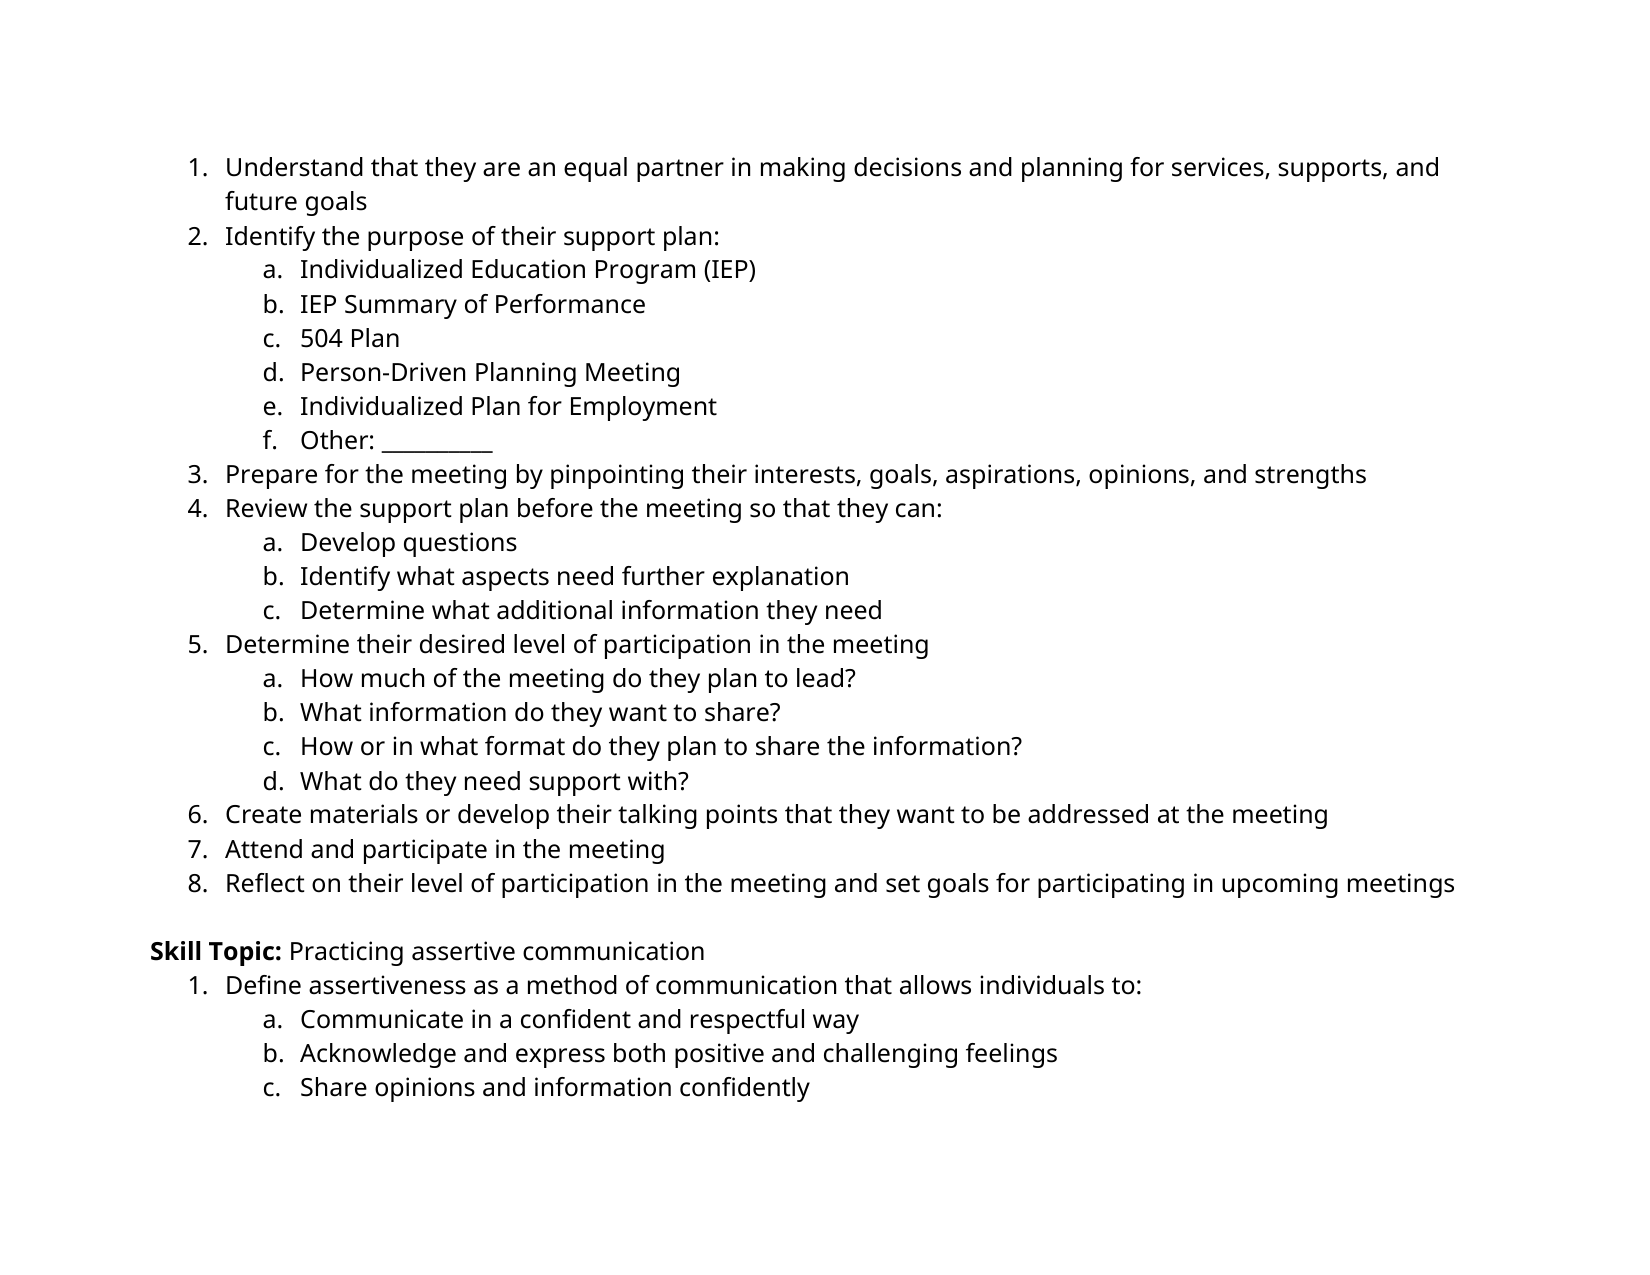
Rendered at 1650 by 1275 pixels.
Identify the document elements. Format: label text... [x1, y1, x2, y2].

list Review the support plan before the meeting so that they can: [187, 491, 1500, 525]
list Person-Driven Planning Meeting [262, 354, 1500, 388]
list Develop questions [262, 525, 1500, 559]
list Reflect on their level of participation in the meeting and set goals for participating in upcoming meetings [187, 865, 1500, 899]
list Other: __________ [262, 422, 1500, 457]
list What do they need support with? [262, 763, 1500, 797]
list Attend and participate in the meeting [187, 831, 1500, 865]
list Determine what additional information they need [262, 593, 1500, 627]
list Determine their desired level of participation in the meeting [187, 627, 1500, 661]
list Identify what aspects need further explanation [262, 559, 1500, 593]
list Acknowledge and express both positive and challenging feelings [262, 1036, 1500, 1070]
list Prepare for the meeting by pinpointing their interests, goals, aspirations, opinions, and strengths [187, 457, 1500, 491]
list Communicate in a confident and respectful way [262, 1002, 1500, 1036]
text Skill Topic: Practicing assertive communication [150, 933, 1500, 967]
list Define assertiveness as a method of communication that allows individuals to: [187, 967, 1500, 1002]
list How much of the meeting do they plan to lead? [262, 661, 1500, 695]
list Understand that they are an equal partner in making decisions and planning for services, supports, and future goals [187, 150, 1500, 218]
list What information do they want to share? [262, 695, 1500, 729]
list 504 Plan [262, 320, 1500, 354]
list Create materials or develop their talking points that they want to be addressed at the meeting [187, 797, 1500, 831]
list Individualized Education Program (IEP) [262, 252, 1500, 286]
list Identify the purpose of their support plan: [187, 218, 1500, 252]
list Individualized Plan for Employment [262, 388, 1500, 422]
list Share opinions and information confidently [262, 1070, 1500, 1104]
list How or in what format do they plan to share the information? [262, 729, 1500, 763]
list IEP Summary of Performance [262, 286, 1500, 320]
